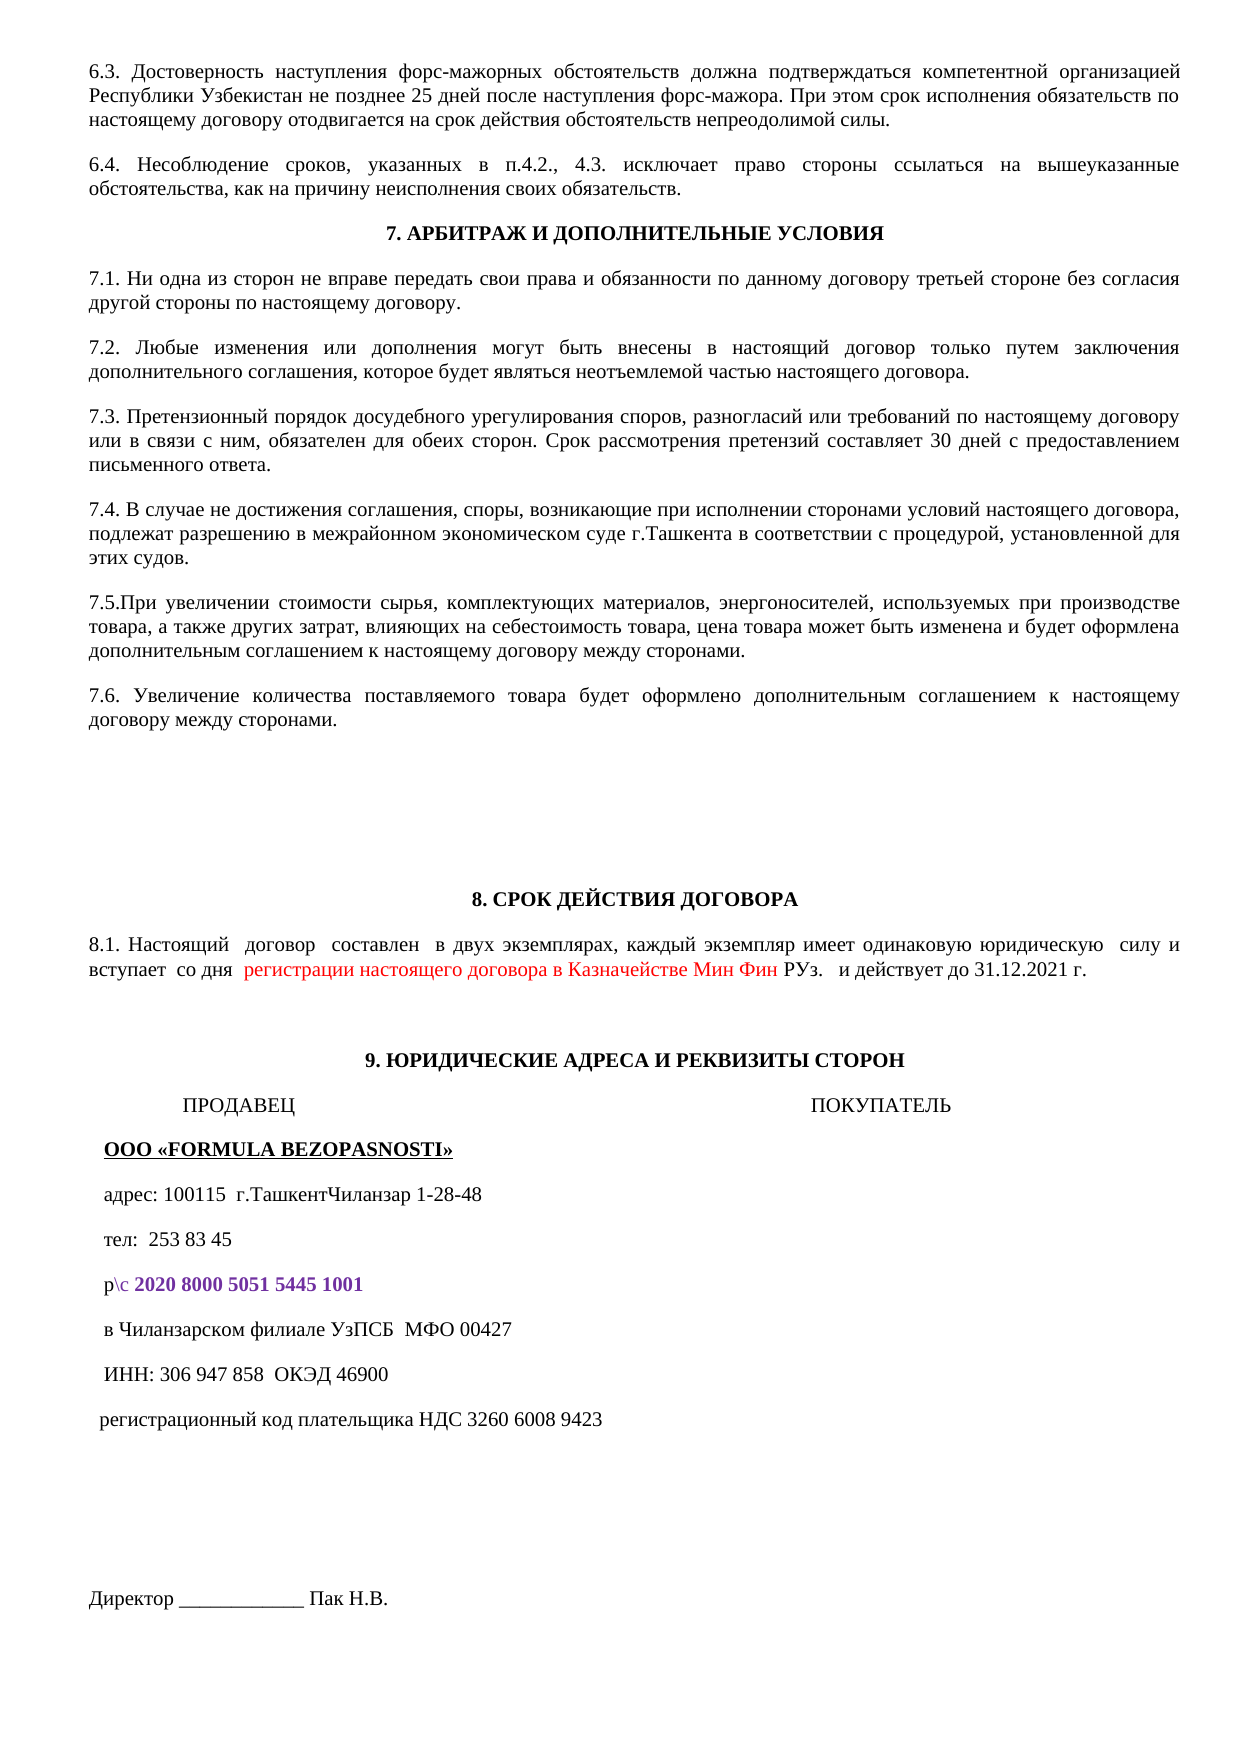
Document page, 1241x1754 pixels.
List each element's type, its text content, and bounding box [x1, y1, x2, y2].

text 7.1. Ни одна из сторон не вправе передать свои права и обязанности по данному договору третьей стороне без согласия другой стороны по настоящему договору. [89, 266, 1181, 314]
text 8.1. Настоящий договор составлен в двух экземплярах, каждый экземпляр имеет одинаковую юридическую силу и вступает со дня регистрации настоящего договора в Казначействе Мин Фин РУз. и действует до 31.12.2021 г. [89, 931, 1181, 982]
text в Чиланзарском филиале УзПСБ МФО 00427 [103, 1317, 1181, 1341]
text 6.3. Достоверность наступления форс-мажорных обстоятельств должна подтверждаться компетентной организацией Республики Узбекистан не позднее 25 дней после наступления форс-мажора. При этом срок исполнения обязательств по настоящему договору отодвигается на срок действия обстоятельств непреодолимой силы. [89, 59, 1181, 131]
text р\с 2020 8000 5051 5445 1001 [103, 1272, 1181, 1296]
text 7.4. В случае не достижения соглашения, споры, возникающие при исполнении сторонами условий настоящего договора, подлежат разрешению в межрайонном экономическом суде г.Ташкента в соответствии с процедурой, установленной для этих судов. [89, 497, 1181, 569]
text 8. СРОК ДЕЙСТВИЯ ДОГОВОРА [89, 887, 1181, 911]
text Директор ____________ Пак Н.В. [89, 1586, 1181, 1610]
text 7.2. Любые изменения или дополнения могут быть внесены в настоящий договор только путем заключения дополнительного соглашения, которое будет являться неотъемлемой частью настоящего договора. [89, 335, 1181, 383]
text тел: 253 83 45 [103, 1227, 1181, 1251]
text 7.6. Увеличение количества поставляемого товара будет оформлено дополнительным соглашением к настоящему договору между сторонами. [89, 683, 1181, 731]
text 9. ЮРИДИЧЕСКИЕ АДРЕСА И РЕКВИЗИТЫ СТОРОН [89, 1048, 1181, 1072]
text 7.5.При увеличении стоимости сырья, комплектующих материалов, энергоносителей, используемых при производстве товара, а также других затрат, влияющих на себестоимость товара, цена товара может быть изменена и будет оформлена дополнительным соглашением к настоящему договору между сторонами. [89, 590, 1181, 662]
text 7.3. Претензионный порядок досудебного урегулирования споров, разногласий или требований по настоящему договору или в связи с ним, обязателен для обеих сторон. Срок рассмотрения претензий составляет 30 дней с предоставлением письменного ответа. [89, 404, 1181, 476]
text 7. АРБИТРАЖ И ДОПОЛНИТЕЛЬНЫЕ УСЛОВИЯ [89, 221, 1181, 245]
text 6.4. Несоблюдение сроков, указанных в п.4.2., 4.3. исключает право стороны ссылаться на вышеуказанные обстоятельства, как на причину неисполнения своих обязательств. [89, 152, 1181, 200]
text ООО «FORMULA BEZOPASNOSTI» [103, 1137, 1181, 1161]
text ИНН: 306 947 858 ОКЭД 46900 [103, 1362, 1181, 1386]
text ПРОДАВЕЦ ПОКУПАТЕЛЬ [89, 1092, 1181, 1117]
text адрес: 100115 г.ТашкентЧиланзар 1-28-48 [103, 1182, 1181, 1206]
text регистрационный код плательщика НДС 3260 6008 9423 [89, 1407, 1181, 1431]
